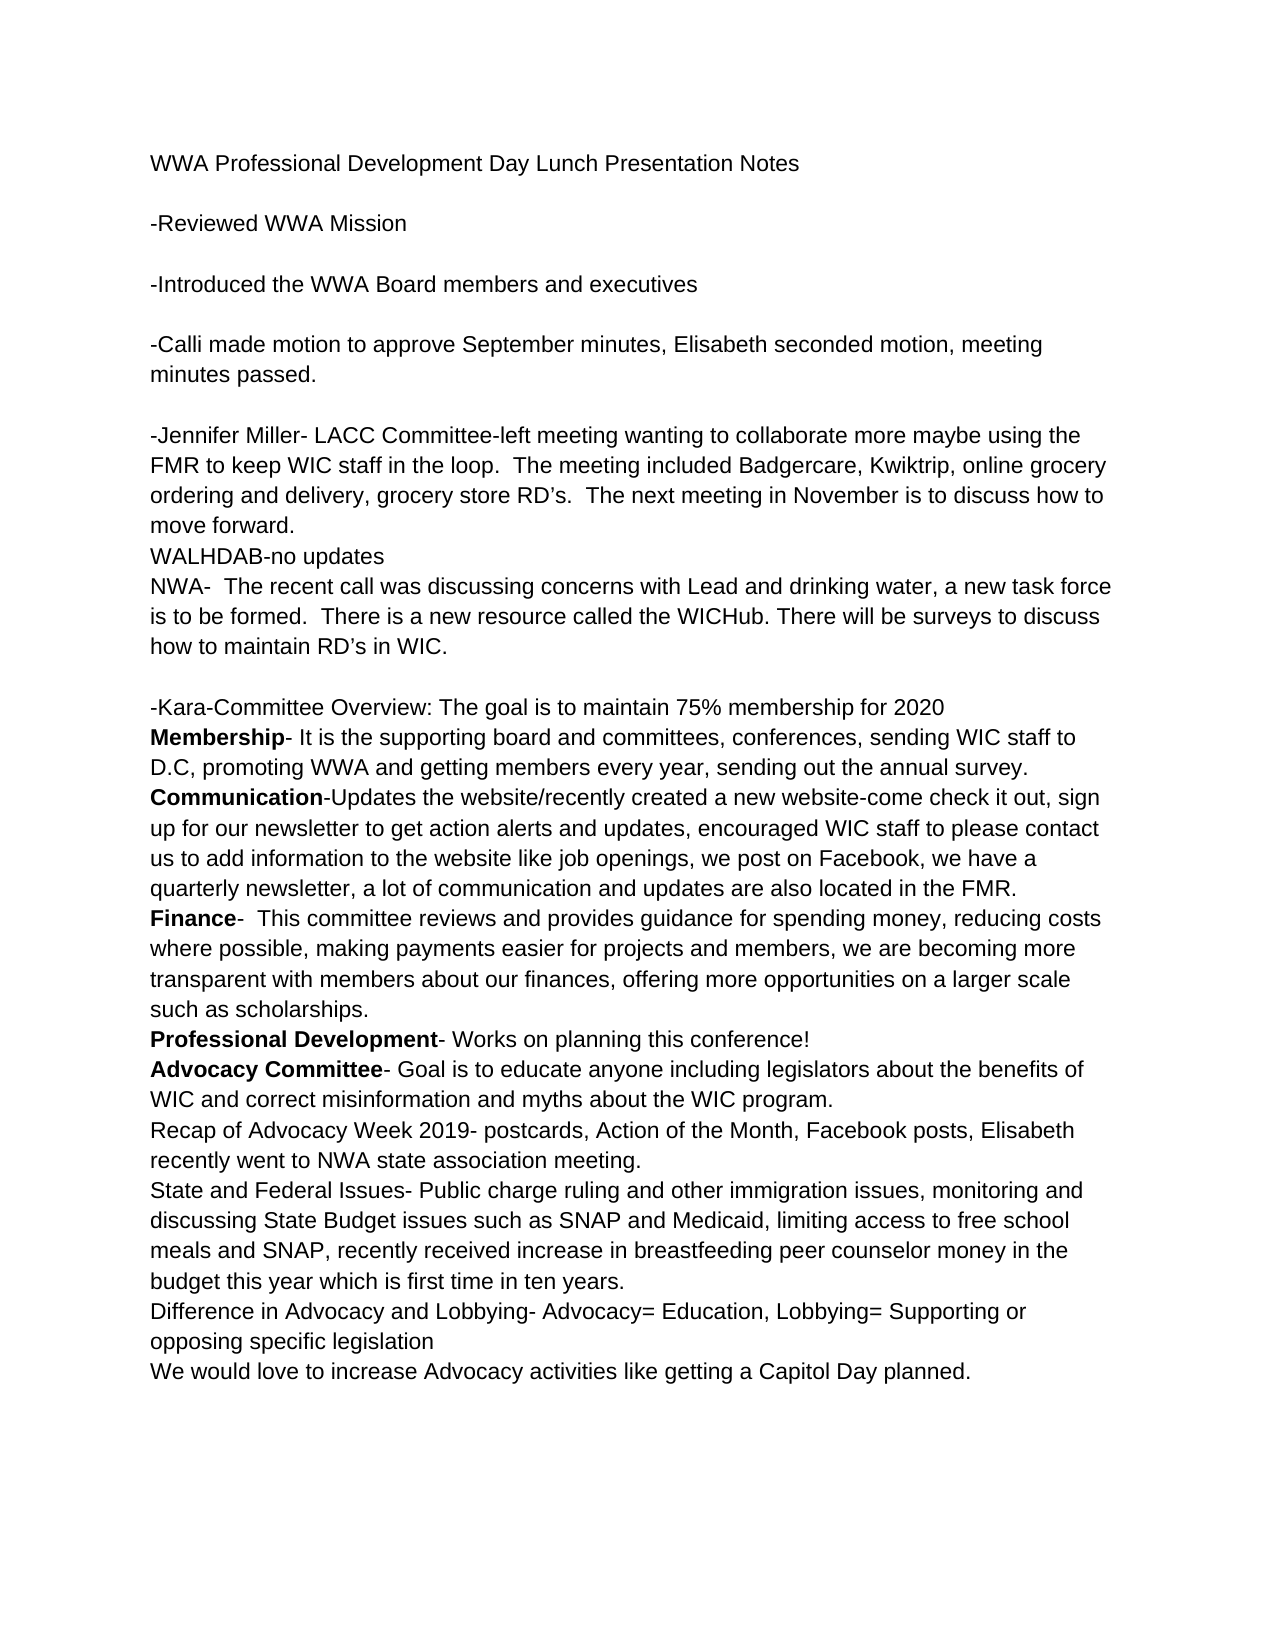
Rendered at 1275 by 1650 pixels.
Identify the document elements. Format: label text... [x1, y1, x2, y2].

text Recap of Advocacy Week 2019- postcards, Action of the Month, Facebook posts, Elisabeth recently went to NWA state association meeting. [150, 1117, 1125, 1173]
text -Calli made motion to approve September minutes, Elisabeth seconded motion, meeting minutes passed. [150, 331, 1125, 388]
text Finance- This committee reviews and provides guidance for spending money, reducing costs where possible, making payments easier for projects and members, we are becoming more transparent with members about our finances, offering more opportunities on a larger scale such as scholarships. [150, 905, 1125, 1022]
text WWA Professional Development Day Lunch Presentation Notes [150, 150, 1125, 176]
text Membership- It is the supporting board and committees, conferences, sending WIC staff to D.C, promoting WWA and getting members every year, sending out the annual survey. [150, 724, 1125, 781]
text NWA- The recent call was discussing concerns with Lead and drinking water, a new task force is to be formed. There is a new resource called the WICHub. There will be surveys to discuss how to maintain RD’s in WIC. [150, 573, 1125, 660]
text Difference in Advocacy and Lobbying- Advocacy= Education, Lobbying= Supporting or opposing specific legislation [150, 1298, 1125, 1354]
text Professional Development- Works on planning this conference! [150, 1026, 1125, 1052]
text WALHDAB-no updates [150, 543, 1125, 569]
text Communication-Updates the website/recently created a new website-come check it out, sign up for our newsletter to get action alerts and updates, encouraged WIC staff to please contact us to add information to the website like job openings, we post on Facebook, we have a quarterly newsletter, a lot of communication and updates are also located in the FMR. [150, 784, 1125, 901]
text -Jennifer Miller- LACC Committee-left meeting wanting to collaborate more maybe using the FMR to keep WIC staff in the loop. The meeting included Badgercare, Kwiktrip, online grocery ordering and delivery, grocery store RD’s. The next meeting in November is to discuss how to move forward. [150, 422, 1125, 539]
text Advocacy Committee- Goal is to educate anyone including legislators about the benefits of WIC and correct misinformation and myths about the WIC program. [150, 1056, 1125, 1113]
text We would love to increase Advocacy activities like getting a Capitol Day planned. [150, 1358, 1125, 1385]
text -Kara-Committee Overview: The goal is to maintain 75% membership for 2020 [150, 694, 1125, 720]
text State and Federal Issues- Public charge ruling and other immigration issues, monitoring and discussing State Budget issues such as SNAP and Medicaid, limiting access to free school meals and SNAP, recently received increase in breastfeeding peer counselor money in the budget this year which is first time in ten years. [150, 1177, 1125, 1294]
text -Introduced the WWA Board members and executives [150, 271, 1125, 297]
text -Reviewed WWA Mission [150, 210, 1125, 237]
